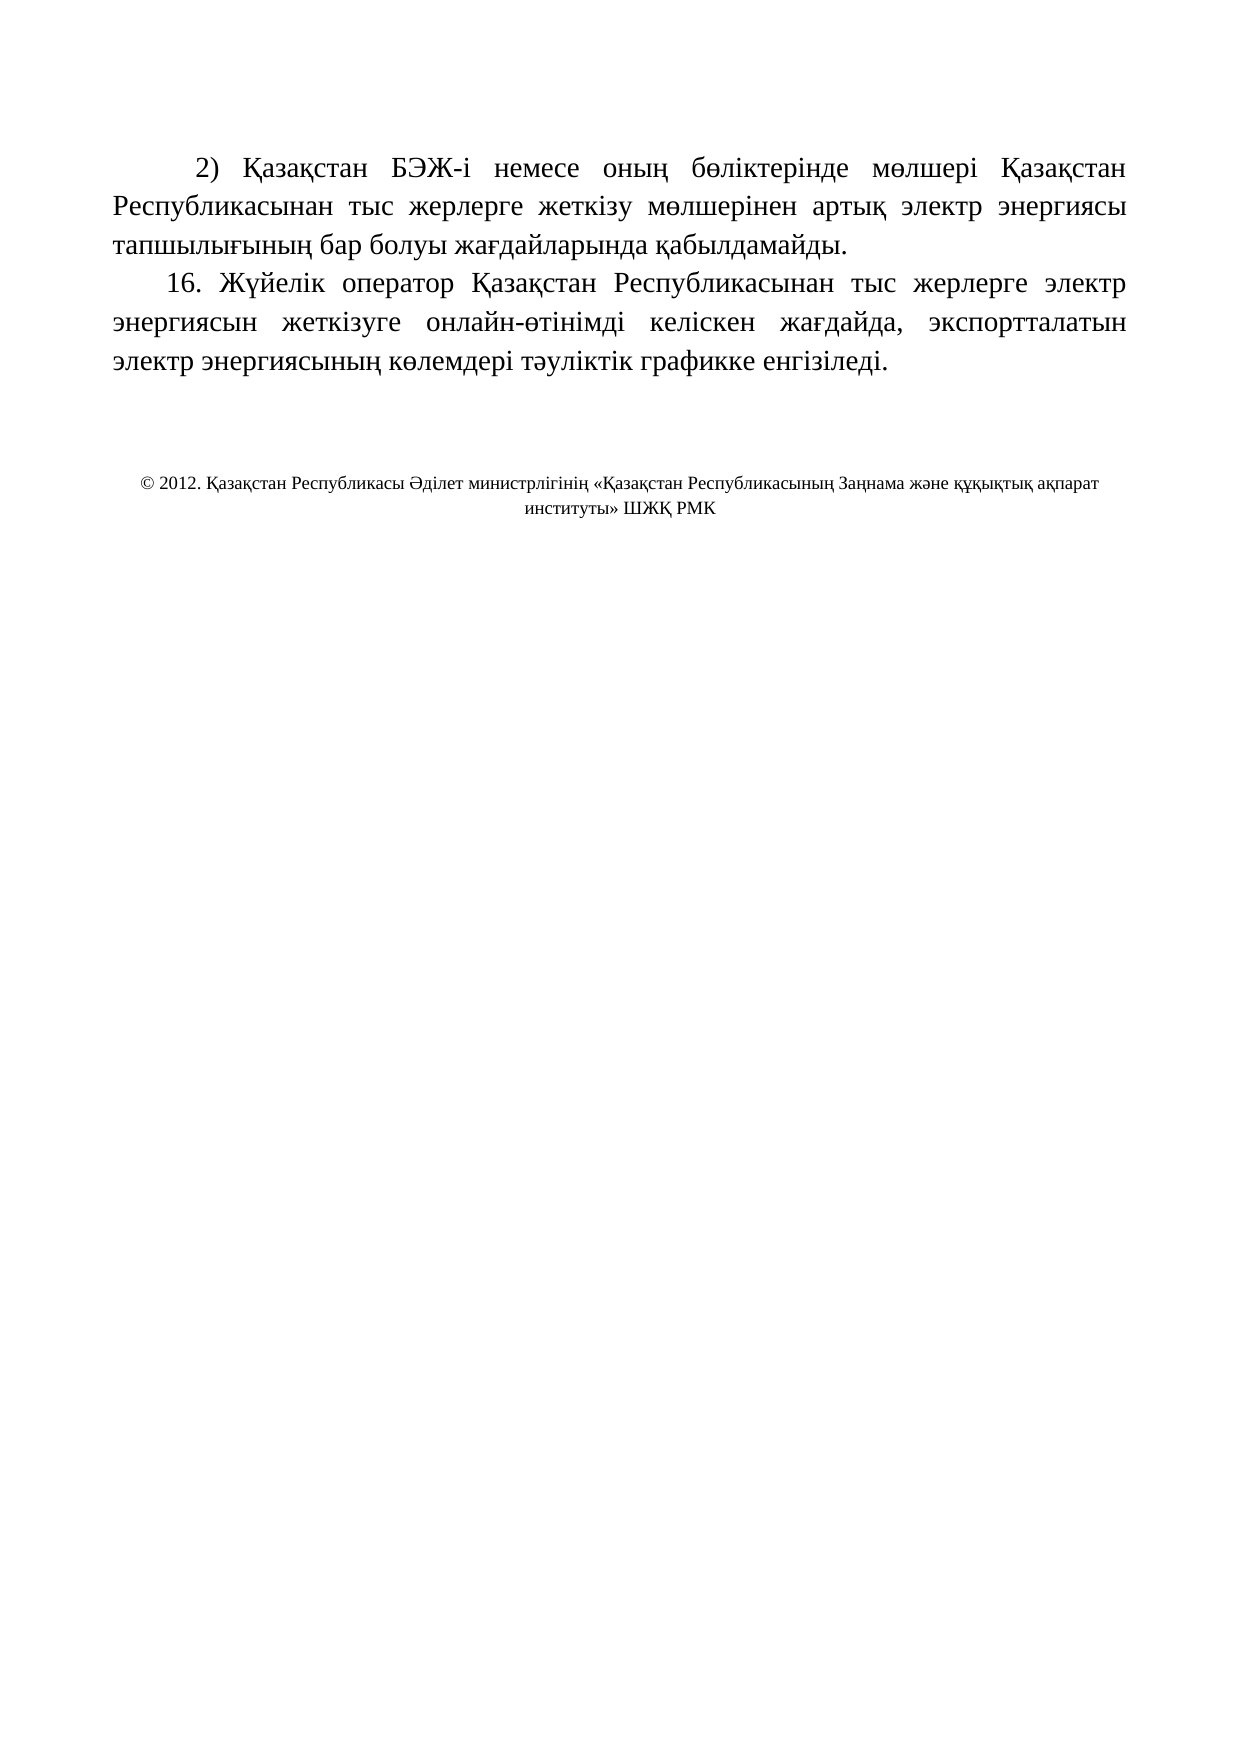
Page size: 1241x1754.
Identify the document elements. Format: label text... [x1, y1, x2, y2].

text © 2012. Қазақстан Республикасы Әділет министрлігінің «Қазақстан Республикасының Заңнама және құқықтық ақпарат институты» ШЖҚ РМК [112, 472, 1128, 518]
text 2) Қазақстан БЭЖ-і немесе оның бөліктерінде мөлшері Қазақстан Республикасынан тыс жерлерге жеткізу мөлшерінен артық электр энергиясы тапшылығының бар болуы жағдайларында қабылдамайды. [112, 150, 1128, 261]
text 16. Жүйелік оператор Қазақстан Республикасынан тыс жерлерге электр энергиясын жеткізуге онлайн-өтінімді келіскен жағдайда, экспортталатын электр энергиясының көлемдері тәуліктік графикке енгізіледі. [112, 266, 1128, 376]
